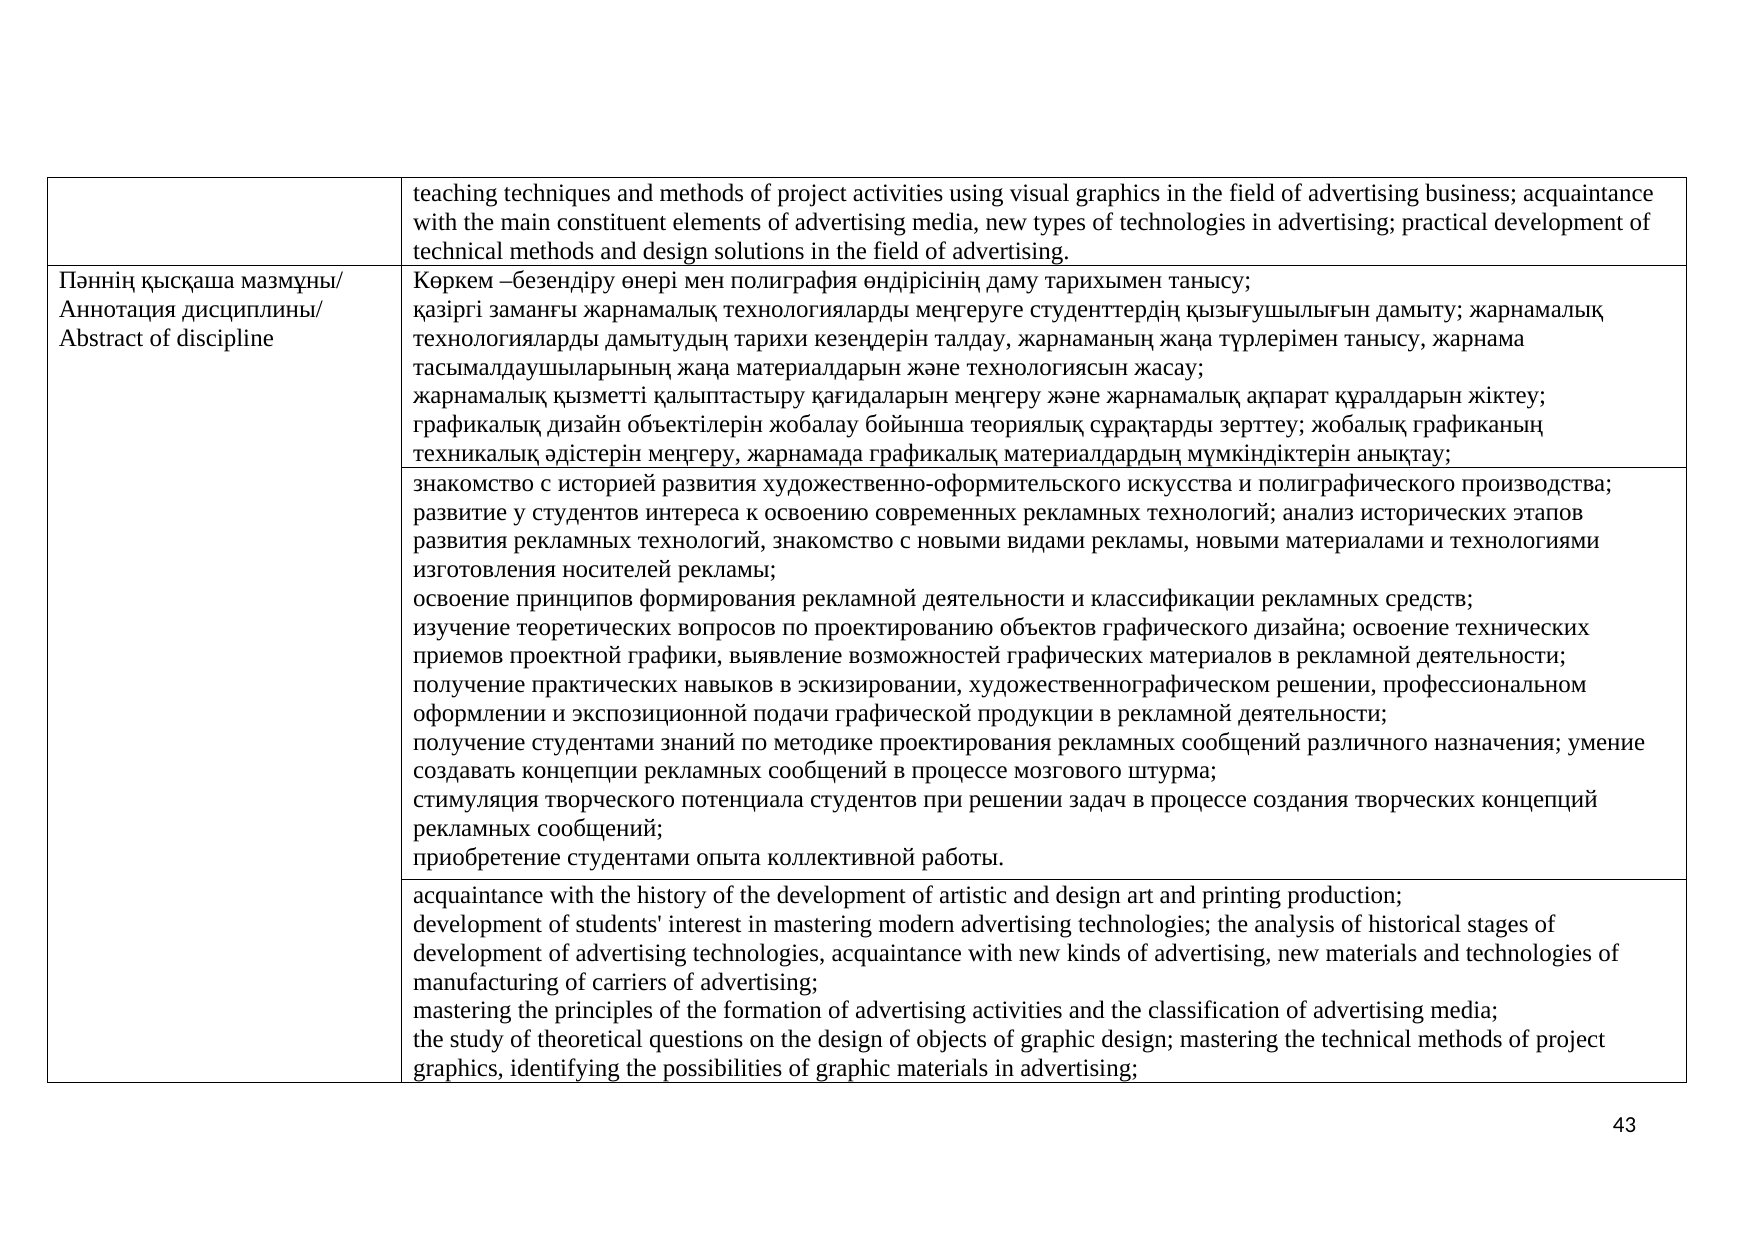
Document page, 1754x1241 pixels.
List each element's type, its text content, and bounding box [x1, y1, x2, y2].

table_cell знакомство с историей развития художественно-оформительского искусства и полиграфического производства; развитие у студентов интереса к освоению современных рекламных технологий; анализ исторических этапов развития рекламных технологий, знакомство с новыми видами рекламы, новыми материалами и технологиями изготовления носителей рекламы; освоение принципов формирования рекламной деятельности и классификации рекламных средств; изучение теоретических вопросов по проектированию объектов графического дизайна; освоение технических приемов проектной графики, выявление возможностей графических материалов в рекламной деятельности; получение практических навыков в эскизировании, художественнографическом решении, профессиональном оформлении и экспозиционной подачи графической продукции в рекламной деятельности; получение студентами знаний по методике проектирования рекламных сообщений различного назначения; умение создавать концепции рекламных сообщений в процессе мозгового штурма; стимуляция творческого потенциала студентов при решении задач в процессе создания творческих концепций рекламных сообщений; приобретение студентами опыта коллективной работы. [402, 468, 1686, 879]
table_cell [402, 178, 1686, 264]
table_cell Пәннің қысқаша мазмұны/ Аннотация дисциплины/ Abstract оf discipline [48, 266, 401, 1082]
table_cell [402, 880, 1686, 1082]
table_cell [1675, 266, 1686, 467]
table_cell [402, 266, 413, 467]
